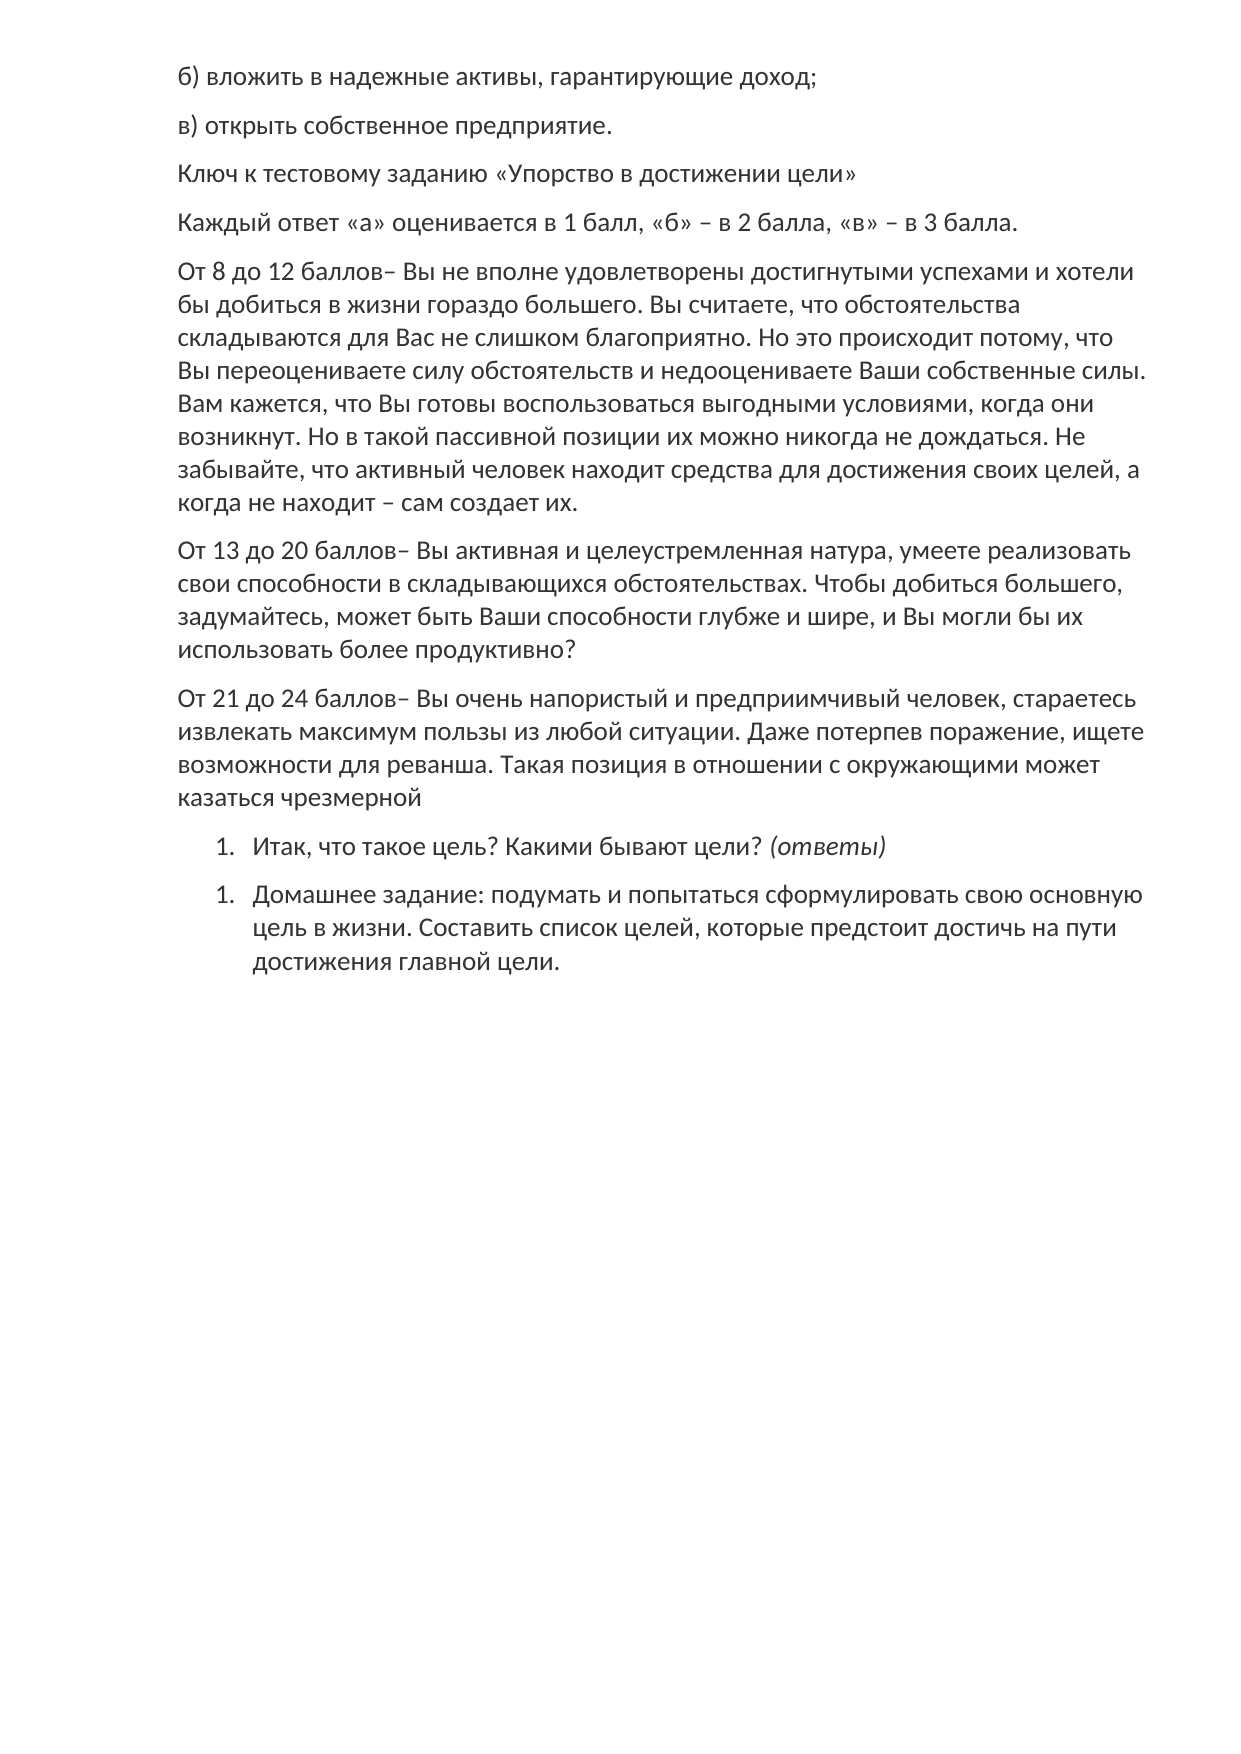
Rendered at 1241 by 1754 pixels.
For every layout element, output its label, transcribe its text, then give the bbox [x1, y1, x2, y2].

list Домашнее задание: подумать и попытаться сформулировать свою основную цель в жизни. Составить список целей, которые предстоит достичь на пути достижения главной цели. [215, 878, 1152, 977]
text От 21 до 24 баллов– Вы очень напористый и предприимчивый человек, стараетесь извлекать максимум пользы из любой ситуации. Даже потерпев поражение, ищете возможности для реванша. Такая позиция в отношении с окружающими может казаться чрезмерной [177, 681, 1152, 813]
text б) вложить в надежные активы, гарантирующие доход; [177, 59, 1152, 92]
text Ключ к тестовому заданию «Упорство в достижении цели» [177, 156, 1152, 189]
text От 13 до 20 баллов– Вы активная и целеустремленная натура, умеете реализовать свои способности в складывающихся обстоятельствах. Чтобы добиться большего, задумайтесь, может быть Ваши способности глубже и шире, и Вы могли бы их использовать более продуктивно? [177, 533, 1152, 666]
text Каждый ответ «а» оценивается в 1 балл, «б» – в 2 балла, «в» – в 3 балла. [177, 205, 1152, 238]
text в) открыть собственное предприятие. [177, 108, 1152, 141]
list Итак, что такое цель? Какими бывают цели? (ответы) [215, 829, 1152, 862]
text От 8 до 12 баллов– Вы не вполне удовлетворены достигнутыми успехами и хотели бы добиться в жизни гораздо большего. Вы считаете, что обстоятельства складываются для Вас не слишком благоприятно. Но это происходит потому, что Вы переоцениваете силу обстоятельств и недооцениваете Ваши собственные силы. Вам кажется, что Вы готовы воспользоваться выгодными условиями, когда они возникнут. Но в такой пассивной позиции их можно никогда не дождаться. Не забывайте, что активный человек находит средства для достижения своих целей, а когда не находит – сам создает их. [177, 254, 1152, 518]
